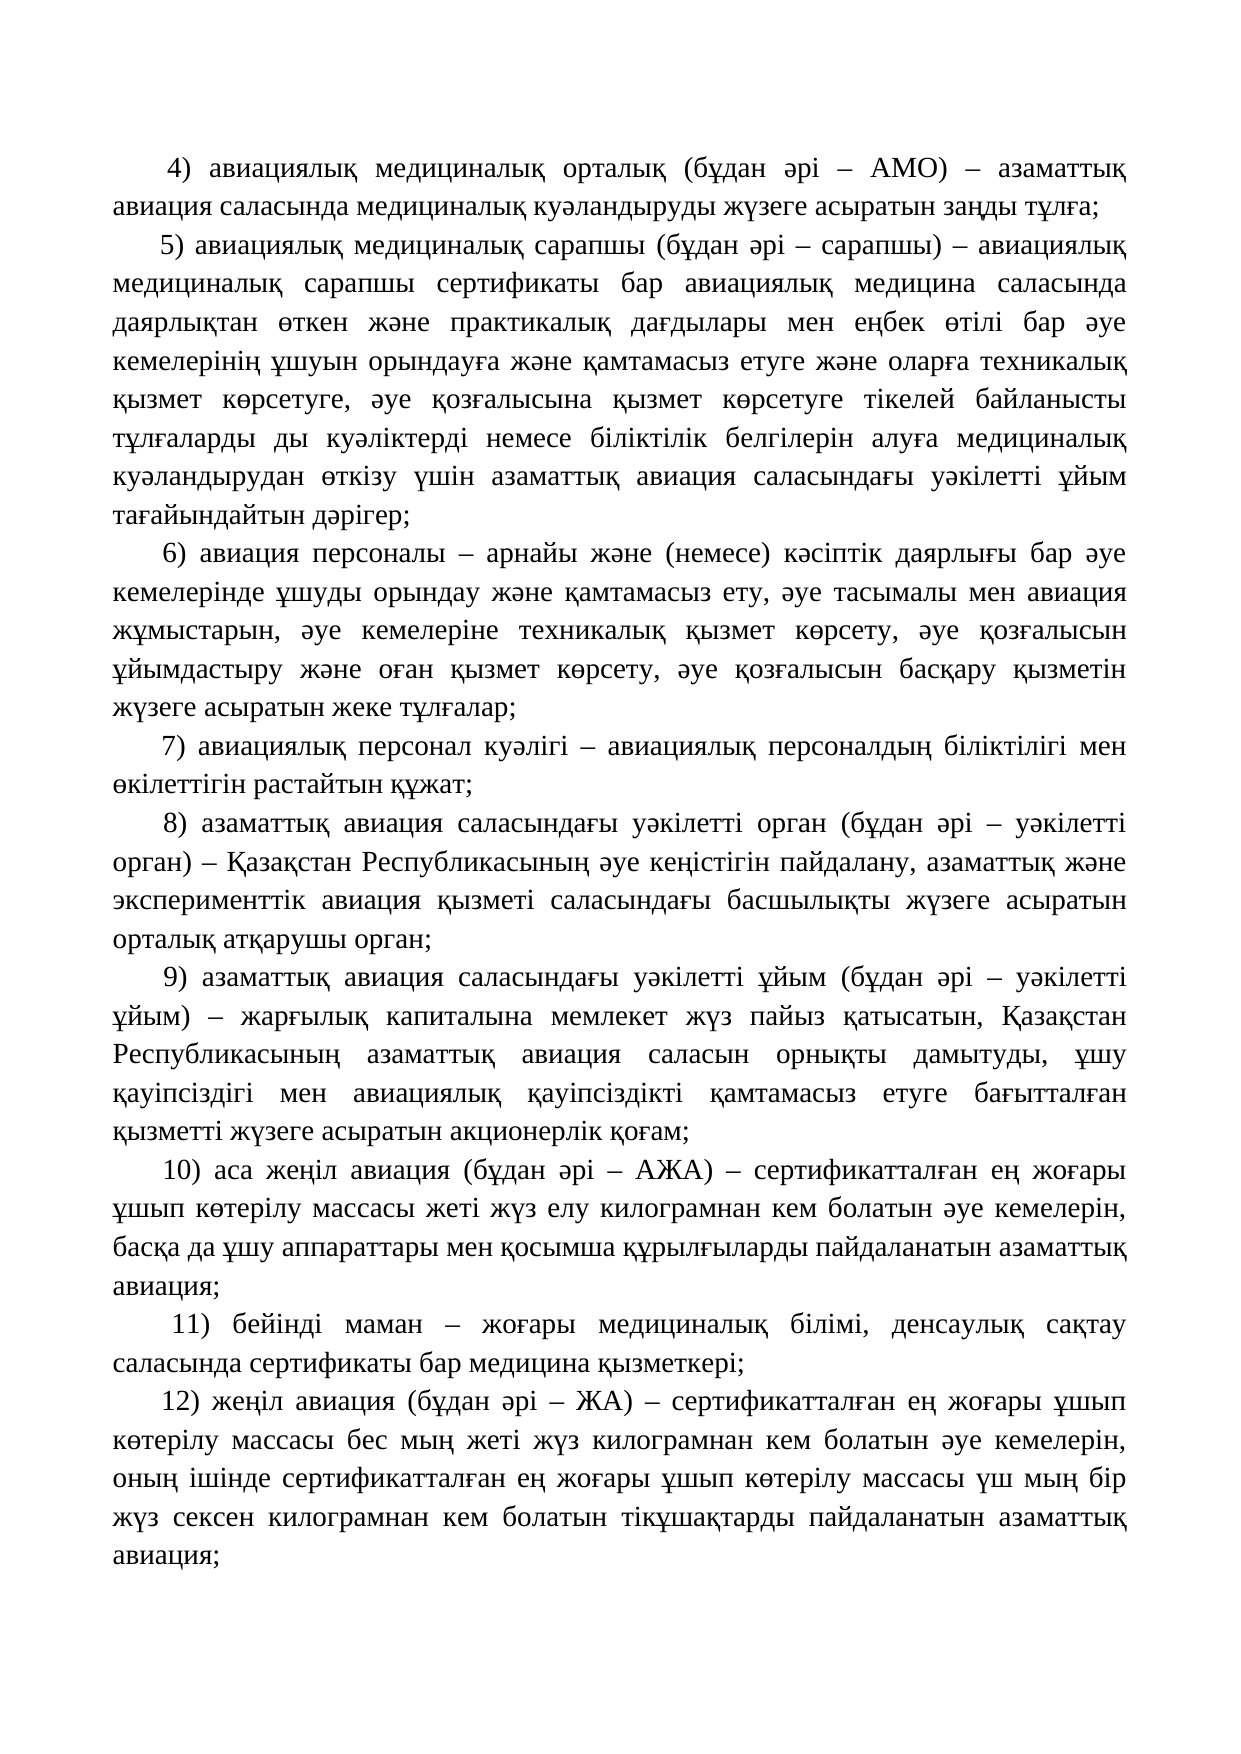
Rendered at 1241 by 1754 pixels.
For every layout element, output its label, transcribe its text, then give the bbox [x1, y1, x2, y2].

text 8) азаматтық авиация саласындағы уәкілетті орган (бұдан әрі – уәкілетті орган) – Қазақстан Республикасының әуе кеңістігін пайдалану, азаматтық және эксперименттік авиация қызметі саласындағы басшылықты жүзеге асыратын орталық атқарушы орган; [112, 805, 1128, 954]
text 6) авиация персоналы – арнайы және (немесе) кәсіптік даярлығы бар әуе кемелерінде ұшуды орындау және қамтамасыз ету, әуе тасымалы мен авиация жұмыстарын, әуе кемелеріне техникалық қызмет көрсету, әуе қозғалысын ұйымдастыру және оған қызмет көрсету, әуе қозғалысын басқару қызметін жүзеге асыратын жеке тұлғалар; [112, 535, 1128, 723]
text 5) авиациялық медициналық сарапшы (бұдан әрі – сарапшы) – авиациялық медициналық сарапшы сертификаты бар авиациялық медицина саласында даярлықтан өткен және практикалық дағдылары мен еңбек өтілі бар әуе кемелерінің ұшуын орындауға және қамтамасыз етуге және оларға техникалық қызмет көрсетуге, әуе қозғалысына қызмет көрсетуге тікелей байланысты тұлғаларды ды куәліктерді немесе біліктілік белгілерін алуға медициналық куәландырудан өткізу үшін азаматтық авиация саласындағы уәкілетті ұйым тағайындайтын дәрігер; [112, 227, 1128, 530]
text 7) авиациялық персонал куәлігі – авиациялық персоналдың біліктілігі мен өкілеттігін растайтын құжат; [112, 728, 1128, 800]
text 12) жеңіл авиация (бұдан әрі – ЖА) – сертификатталған ең жоғары ұшып көтерілу массасы бес мың жеті жүз килограмнан кем болатын әуе кемелерін, оның ішінде сертификатталған ең жоғары ұшып көтерілу массасы үш мың бір жүз сексен килограмнан кем болатын тікұшақтарды пайдаланатын азаматтық авиация; [112, 1383, 1128, 1571]
text 9) азаматтық авиация саласындағы уәкілетті ұйым (бұдан әрі – уәкілетті ұйым) – жарғылық капиталына мемлекет жүз пайыз қатысатын, Қазақстан Республикасының азаматтық авиация саласын орнықты дамытуды, ұшу қауіпсіздігі мен авиациялық қауіпсіздікті қамтамасыз етуге бағытталған қызметті жүзеге асыратын акционерлік қоғам; [112, 959, 1128, 1147]
text 11) бейінді маман – жоғары медициналық білімі, денсаулық сақтау саласында сертификаты бар медицина қызметкері; [112, 1306, 1128, 1378]
text 4) авиациялық медициналық орталық (бұдан әрі – АМО) – азаматтық авиация саласында медициналық куәландыруды жүзеге асыратын заңды тұлға; [112, 150, 1128, 222]
text 10) аса жеңіл авиация (бұдан әрі – АЖА) – сертификатталған ең жоғары ұшып көтерілу массасы жеті жүз елу килограмнан кем болатын әуе кемелерін, басқа да ұшу аппараттары мен қосымша құрылғыларды пайдаланатын азаматтық авиация; [112, 1152, 1128, 1301]
